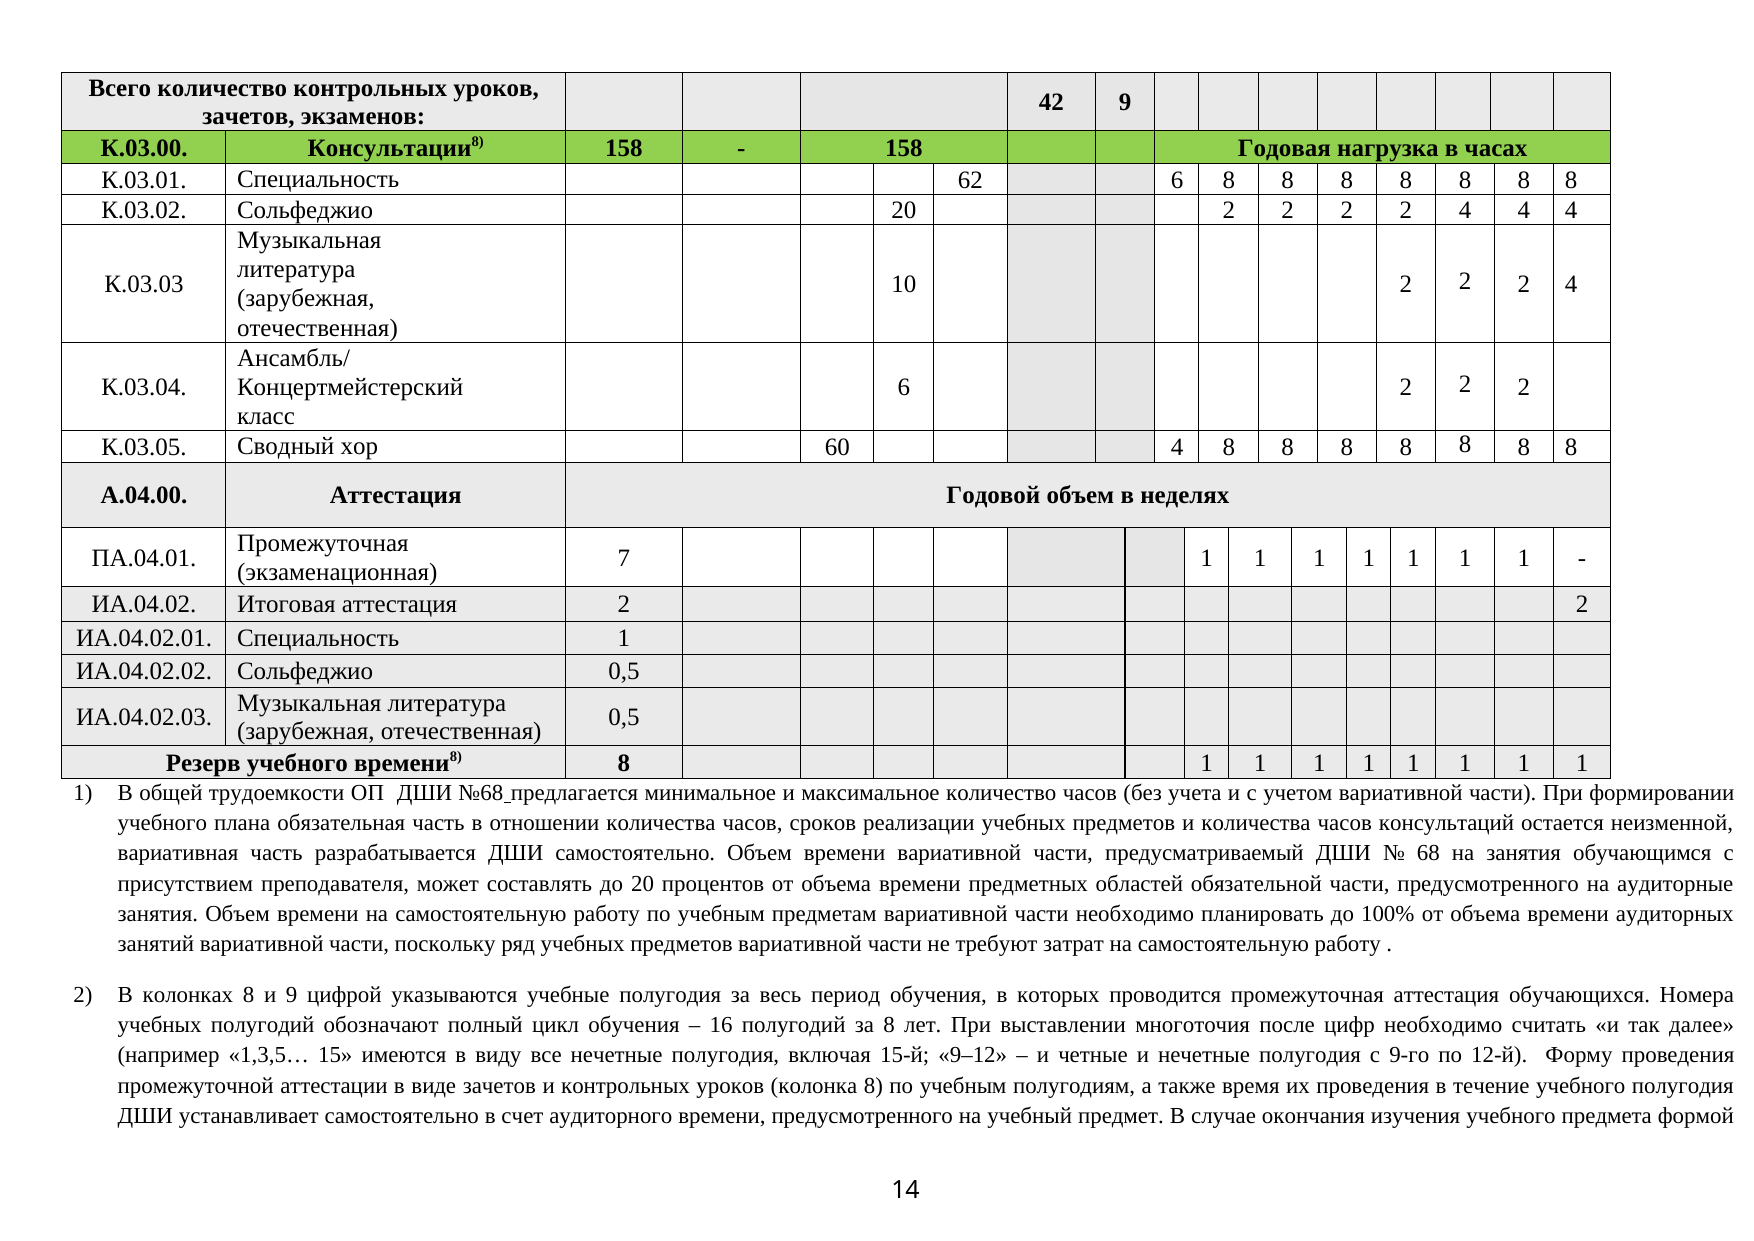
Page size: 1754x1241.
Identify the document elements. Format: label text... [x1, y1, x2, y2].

table_cell [566, 225, 682, 342]
table_cell [1126, 587, 1184, 621]
table_cell  [1436, 431, 1494, 462]
table_cell 8 [1436, 164, 1494, 194]
table_cell 8 [1554, 431, 1610, 462]
table_cell [1491, 73, 1553, 130]
table_cell 8 [1199, 431, 1258, 462]
table_cell [801, 688, 873, 745]
table_cell К.03.01. [62, 164, 225, 194]
table_cell 2 [1377, 195, 1435, 224]
table_cell 8 [1495, 431, 1553, 462]
table_cell [874, 587, 933, 621]
table_cell [1096, 195, 1154, 224]
table_cell 8 [1377, 164, 1435, 194]
table_cell [1185, 587, 1228, 621]
table_cell 8 [1259, 164, 1317, 194]
table_cell 4 [1554, 225, 1610, 342]
table_cell [683, 746, 800, 778]
table_cell 1 [566, 622, 682, 654]
table_cell [566, 73, 682, 130]
table_cell [1259, 73, 1317, 130]
table_cell 60 [801, 431, 873, 462]
table_cell [1229, 587, 1291, 621]
table_cell 1 [1229, 746, 1291, 778]
table_cell [1199, 225, 1258, 342]
table_cell К.03.02. [62, 195, 225, 224]
table_cell [1347, 587, 1390, 621]
table_cell [1391, 688, 1435, 745]
table_cell [1229, 688, 1291, 745]
table_cell 1 [1185, 746, 1228, 778]
table_cell [874, 528, 933, 586]
table_cell [1155, 195, 1198, 224]
table_cell [1495, 688, 1553, 745]
table_cell [934, 195, 1007, 224]
table_cell [1126, 655, 1184, 687]
table_cell [1554, 655, 1610, 687]
table_cell 8 [1377, 431, 1435, 462]
table_cell [874, 655, 933, 687]
table_cell Сводный хор [226, 431, 565, 462]
table_cell 2 [1495, 225, 1553, 342]
table_cell [683, 73, 800, 130]
table_cell 4 [1554, 195, 1610, 224]
table_cell [801, 528, 873, 586]
table_cell [683, 688, 800, 745]
table_cell [801, 587, 873, 621]
table_cell [683, 587, 800, 621]
table_cell 9 [1096, 73, 1154, 130]
table_cell [1008, 655, 1124, 687]
table_cell Резерв учебного времени8) [62, 746, 565, 778]
table_cell [1495, 587, 1553, 621]
table_cell [1292, 622, 1346, 654]
table_cell [1347, 688, 1390, 745]
table_cell [1008, 587, 1124, 621]
table_cell Всего количество контрольных уроков, зачетов, экзаменов: [62, 73, 565, 130]
table_cell 62 [934, 164, 1007, 194]
table_cell [874, 431, 933, 462]
table_cell 20 [874, 195, 933, 224]
table_cell [1391, 587, 1435, 621]
table_cell [1554, 622, 1610, 654]
table_cell 2 [1554, 587, 1610, 621]
table_cell К.03.05. [62, 431, 225, 462]
table_cell [1008, 622, 1124, 654]
table_cell [801, 655, 873, 687]
table_cell [566, 195, 682, 224]
table_cell [1318, 225, 1376, 342]
table_cell Музыкальная литература (зарубежная, отечественная) [226, 225, 565, 342]
table_cell [1318, 343, 1376, 430]
table_cell [1126, 622, 1184, 654]
table_cell [801, 195, 873, 224]
table_cell [1318, 73, 1376, 130]
table_cell [934, 688, 1007, 745]
table_cell Сольфеджио [226, 195, 565, 224]
table_cell [1495, 622, 1553, 654]
table_cell ПА.04.01. [62, 528, 225, 586]
table_cell [1096, 431, 1154, 462]
table_cell [1391, 655, 1435, 687]
table_cell [566, 164, 682, 194]
table_cell 8 [1259, 431, 1317, 462]
table_cell [1495, 655, 1553, 687]
table_cell [1096, 131, 1154, 163]
table_cell [934, 746, 1007, 778]
table_cell 2 [1377, 225, 1435, 342]
table_cell Консультации8) [226, 131, 565, 163]
table_cell [1155, 73, 1198, 130]
table_cell [683, 431, 800, 462]
table_cell [934, 343, 1007, 430]
table_cell 1 [1391, 528, 1435, 586]
table_cell К.03.00. [62, 131, 225, 163]
table_cell [1155, 225, 1198, 342]
table_cell [683, 655, 800, 687]
table_cell [683, 225, 800, 342]
table_cell [1292, 688, 1346, 745]
table_cell [1292, 587, 1346, 621]
table_cell ИА.04.02.03. [62, 688, 225, 745]
table_cell [1008, 195, 1095, 224]
table_cell 0,5 [566, 688, 682, 745]
table_cell 8 [1318, 431, 1376, 462]
table_cell 1 [1495, 528, 1553, 586]
table_cell [1096, 343, 1154, 430]
table_cell Специальность [226, 622, 565, 654]
table_cell [683, 528, 800, 586]
table_cell 2 [1318, 195, 1376, 224]
table_cell [934, 431, 1007, 462]
table_cell [1347, 622, 1390, 654]
table_cell [1436, 622, 1494, 654]
table_cell 8 [1554, 164, 1610, 194]
table_cell 8 [1495, 164, 1553, 194]
table_cell [1436, 73, 1490, 130]
table_cell - [683, 131, 800, 163]
table_cell Сольфеджио [226, 655, 565, 687]
table_cell [801, 622, 873, 654]
table_cell ИА.04.02.01. [62, 622, 225, 654]
table_cell 6 [1155, 164, 1198, 194]
table_cell 2 [1495, 343, 1553, 430]
table_cell 0,5 [566, 655, 682, 687]
table_cell [934, 622, 1007, 654]
table_cell [934, 225, 1007, 342]
table_cell [934, 587, 1007, 621]
table_cell [1008, 528, 1124, 586]
table_cell [1155, 343, 1198, 430]
table_cell [683, 343, 800, 430]
table_cell [1126, 528, 1184, 586]
table_cell [801, 164, 873, 194]
table_cell [801, 225, 873, 342]
table_cell [566, 431, 682, 462]
table_cell [1096, 164, 1154, 194]
table_cell [801, 746, 873, 778]
table_cell [1554, 73, 1610, 130]
table_cell 1 [1436, 528, 1494, 586]
table_cell  [1436, 225, 1494, 342]
table_cell Ансамбль/Концертмейстерский класс [226, 343, 565, 430]
table_cell [874, 688, 933, 745]
table_cell [874, 746, 933, 778]
table_cell 1 [1495, 746, 1553, 778]
table_cell [1008, 225, 1095, 342]
table_cell 1 [1292, 528, 1346, 586]
table_cell [1377, 73, 1435, 130]
table_cell [1008, 746, 1124, 778]
table_cell [1347, 655, 1390, 687]
table_cell [1008, 164, 1095, 194]
table_cell [1126, 688, 1184, 745]
table_cell 4 [1495, 195, 1553, 224]
table_cell 1 [1229, 528, 1291, 586]
table_cell 158 [801, 131, 1007, 163]
table_cell 2 [1199, 195, 1258, 224]
table_cell 7 [566, 528, 682, 586]
table_cell 8 [1318, 164, 1376, 194]
table_cell [1292, 655, 1346, 687]
table_cell [1008, 688, 1124, 745]
table_cell [801, 73, 1007, 130]
table_cell [1185, 688, 1228, 745]
table_cell [1126, 746, 1184, 778]
table_cell Годовой объем в неделях [566, 463, 1610, 527]
table_cell К.03.03 [62, 225, 225, 342]
table_cell  [1436, 343, 1494, 430]
table_cell [1008, 131, 1095, 163]
table_cell [934, 528, 1007, 586]
table_cell [1008, 431, 1095, 462]
table_cell [1185, 655, 1228, 687]
table_cell [1436, 655, 1494, 687]
table_cell К.03.04. [62, 343, 225, 430]
table_cell 1 [1292, 746, 1346, 778]
table_cell [1229, 655, 1291, 687]
table_cell [1391, 622, 1435, 654]
table_cell [1008, 343, 1095, 430]
table_cell 8 [1199, 164, 1258, 194]
table_cell 1 [1347, 528, 1390, 586]
table_cell [1259, 343, 1317, 430]
table_cell 2 [1259, 195, 1317, 224]
table_cell 2 [1377, 343, 1435, 430]
table_cell [1554, 343, 1610, 430]
table_cell [683, 622, 800, 654]
table_cell [934, 655, 1007, 687]
table_cell [1436, 587, 1494, 621]
table_cell 4 [1155, 431, 1198, 462]
table_cell 1 [1347, 746, 1390, 778]
table_cell [1096, 225, 1154, 342]
table_cell [1199, 73, 1258, 130]
table_cell [1185, 622, 1228, 654]
table_cell - [1554, 528, 1610, 586]
table_cell 1 [1185, 528, 1228, 586]
table_cell [1199, 343, 1258, 430]
table_cell [1259, 225, 1317, 342]
table_cell ИА.04.02. [62, 587, 225, 621]
list В общей трудоемкости ОП ДШИ №68 предлагается минимальное и максимальное количество часов (без учета и с учетом вариативной части). При формировании учебного плана обязательная часть в отношении количества часов, сроков реализации учебных предметов и количества часов консультаций остается неизменной, вариативная часть разрабатывается ДШИ самостоятельно. Объем времени вариативной части, предусматриваемый ДШИ № 68 на занятия обучающимся с присутствием преподавателя, может составлять до 20 процентов от объема времени предметных областей обязательной части, предусмотренного на аудиторные занятия. Объем времени на самостоятельную работу по учебным предметам вариативной части необходимо планировать до 100% от объема времени аудиторных занятий вариативной части, поскольку ряд учебных предметов вариативной части не требуют затрат на самостоятельную работу . [73, 779, 1737, 956]
table_cell 8 [566, 746, 682, 778]
table_cell 1 [1436, 746, 1494, 778]
table_cell [1436, 688, 1494, 745]
table_cell [874, 164, 933, 194]
table_cell Специальность [226, 164, 565, 194]
table_cell 4 [1436, 195, 1494, 224]
table_cell ИА.04.02.02. [62, 655, 225, 687]
table_cell [1554, 688, 1610, 745]
table_cell [683, 164, 800, 194]
table_cell [683, 195, 800, 224]
table_cell 158 [566, 131, 682, 163]
table_cell 2 [566, 587, 682, 621]
table_cell Итоговая аттестация [226, 587, 565, 621]
table_cell 42 [1008, 73, 1095, 130]
table_cell Аттестация [226, 463, 565, 527]
table_cell [566, 343, 682, 430]
table_cell 6 [874, 343, 933, 430]
table_cell Годовая нагрузка в часах [1155, 131, 1610, 163]
table_cell 1 [1554, 746, 1610, 778]
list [73, 981, 1737, 1128]
table_cell Промежуточная (экзаменационная) [226, 528, 565, 586]
table_cell [801, 343, 873, 430]
table_cell [1229, 622, 1291, 654]
table_cell 10 [874, 225, 933, 342]
table_cell А.04.00. [62, 463, 225, 527]
table_cell [874, 622, 933, 654]
table_cell 1 [1391, 746, 1435, 778]
table_cell Музыкальная литература (зарубежная, отечественная) [226, 688, 565, 745]
